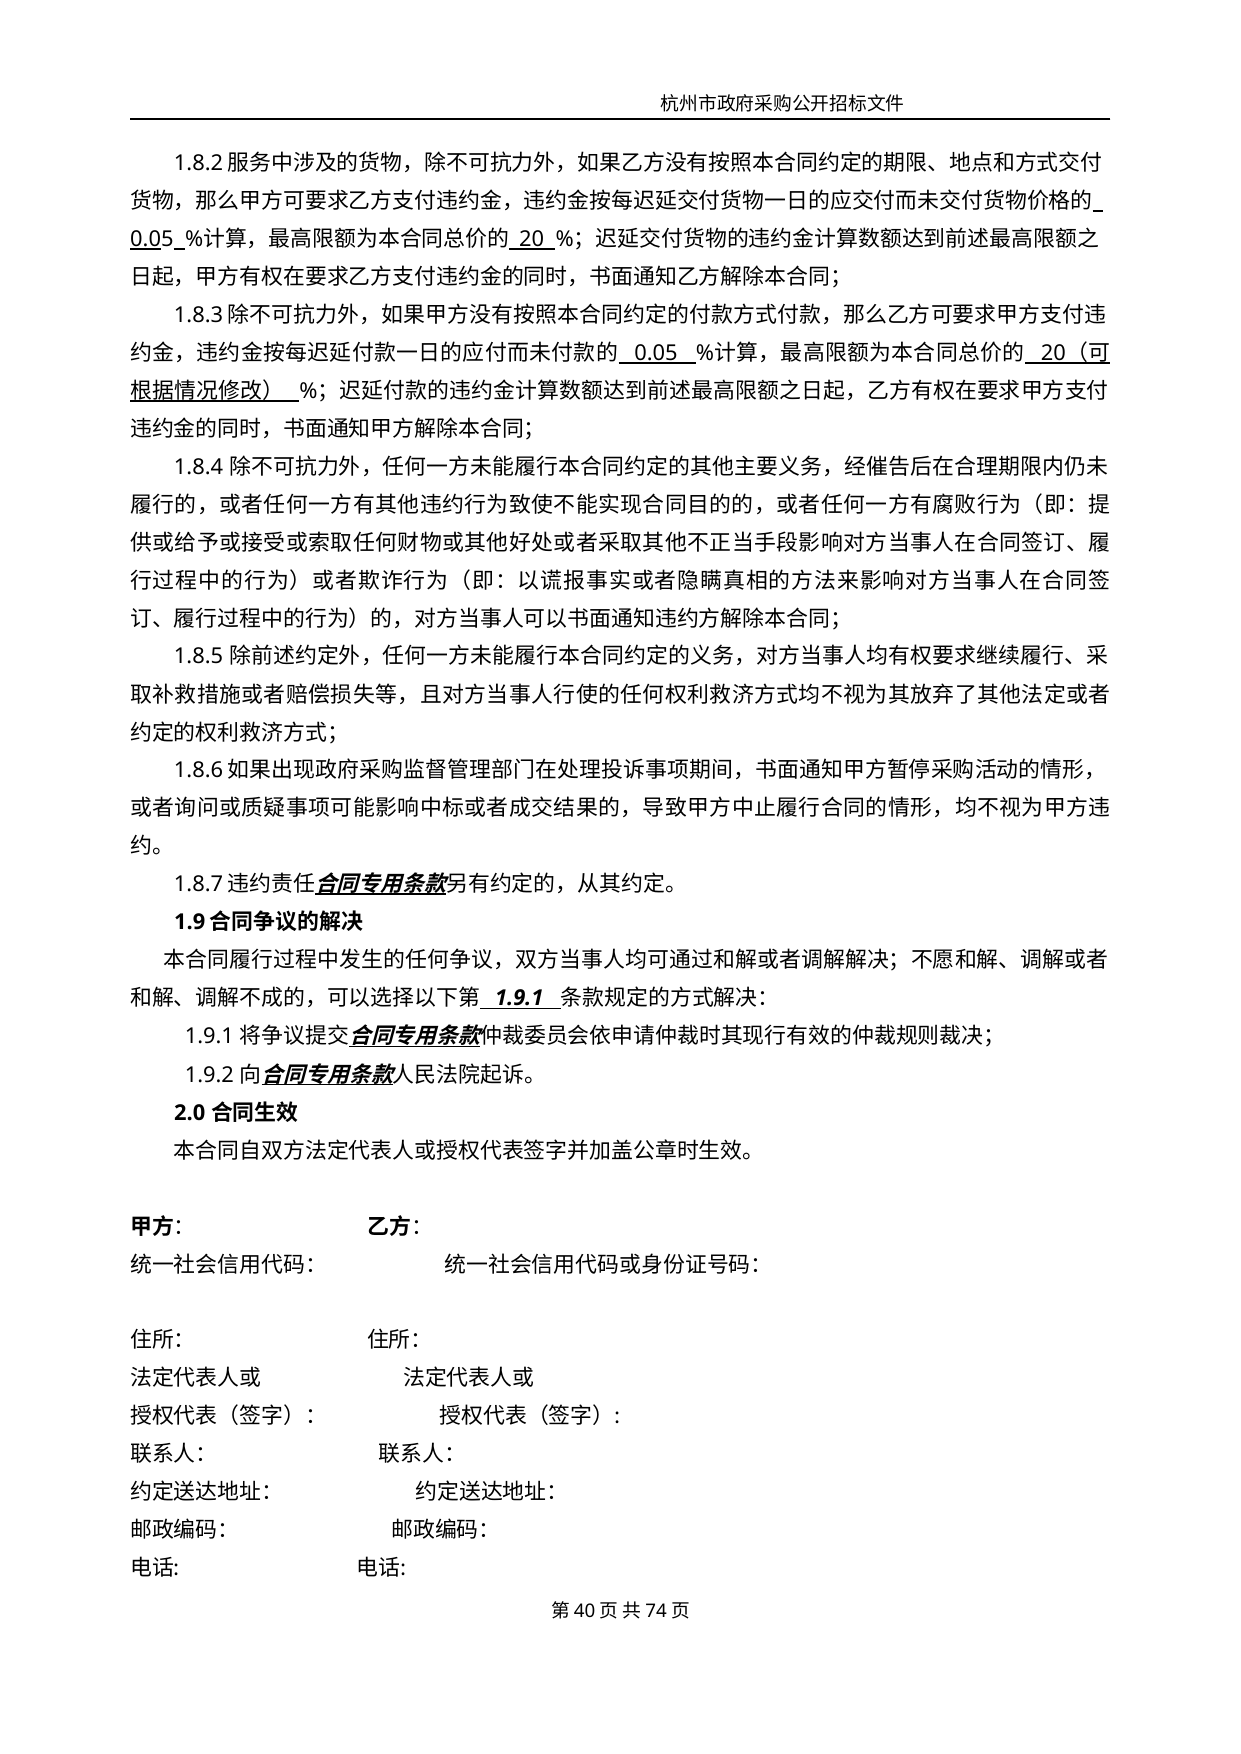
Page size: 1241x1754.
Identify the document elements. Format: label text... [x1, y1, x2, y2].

text 1.8.5 除前述约定外，任何一方未能履行本合同约定的义务，对方当事人均有权要求继续履行、采取补救措施或者赔偿损失等，且对方当事人行使的任何权利救济方式均不视为其放弃了其他法定或者约定的权利救济方式； [130, 638, 1110, 746]
text 甲方： 乙方： [130, 1209, 1110, 1240]
text 1.9.1 将争议提交合同专用条款仲裁委员会依申请仲裁时其现行有效的仲裁规则裁决； [130, 1018, 1110, 1050]
text 1.9合同争议的解决 [130, 904, 1110, 936]
text 电话: 电话: [130, 1550, 1110, 1582]
text 1.8.3除不可抗力外，如果甲方没有按照本合同约定的付款方式付款，那么乙方可要求甲方支付违约金，违约金按每迟延付款一日的应付而未付款的 0.05 %计算，最高限额为本合同总价的 20（可根据情况修改） %；迟延付款的违约金计算数额达到前述最高限额之日起，乙方有权在要求甲方支付违约金的同时，书面通知甲方解除本合同； [130, 297, 1110, 443]
text 1.8.6如果出现政府采购监督管理部门在处理投诉事项期间，书面通知甲方暂停采购活动的情形，或者询问或质疑事项可能影响中标或者成交结果的，导致甲方中止履行合同的情形，均不视为甲方违约。 [130, 752, 1110, 860]
text 约定送达地址： 约定送达地址： [130, 1474, 1110, 1506]
subtitle 1.8.2服务中涉及的货物，除不可抗力外，如果乙方没有按照本合同约定的期限、地点和方式交付货物，那么甲方可要求乙方支付违约金，违约金按每迟延交付货物一日的应交付而未交付货物价格的 0.05 %计算，最高限额为本合同总价的 20 %；迟延交付货物的违约金计算数额达到前述最高限额之日起，甲方有权在要求乙方支付违约金的同时，书面通知乙方解除本合同； [130, 145, 1110, 291]
text 邮政编码： 邮政编码： [130, 1512, 1110, 1544]
text 统一社会信用代码： 统一社会信用代码或身份证号码： [130, 1247, 1110, 1278]
text 住所： 住所： [130, 1322, 1110, 1354]
text 1.8.4 除不可抗力外，任何一方未能履行本合同约定的其他主要义务，经催告后在合理期限内仍未履行的，或者任何一方有其他违约行为致使不能实现合同目的的，或者任何一方有腐败行为（即：提供或给予或接受或索取任何财物或其他好处或者采取其他不正当手段影响对方当事人在合同签订、履行过程中的行为）或者欺诈行为（即：以谎报事实或者隐瞒真相的方法来影响对方当事人在合同签订、履行过程中的行为）的，对方当事人可以书面通知违约方解除本合同； [130, 449, 1110, 632]
text 2.0 合同生效 [130, 1095, 1110, 1127]
text 授权代表（签字）： 授权代表（签字）: [130, 1398, 1110, 1430]
text 联系人： 联系人： [130, 1436, 1110, 1468]
text 1.9.2 向合同专用条款人民法院起诉。 [130, 1057, 1110, 1088]
text 本合同履行过程中发生的任何争议，双方当事人均可通过和解或者调解解决；不愿和解、调解或者和解、调解不成的，可以选择以下第 1.9.1 条款规定的方式解决： [130, 942, 1110, 1012]
text 1.8.7违约责任合同专用条款另有约定的，从其约定。 [130, 866, 1110, 898]
text 本合同自双方法定代表人或授权代表签字并加盖公章时生效。 [130, 1133, 1110, 1164]
text 法定代表人或 法定代表人或 [130, 1360, 1110, 1392]
